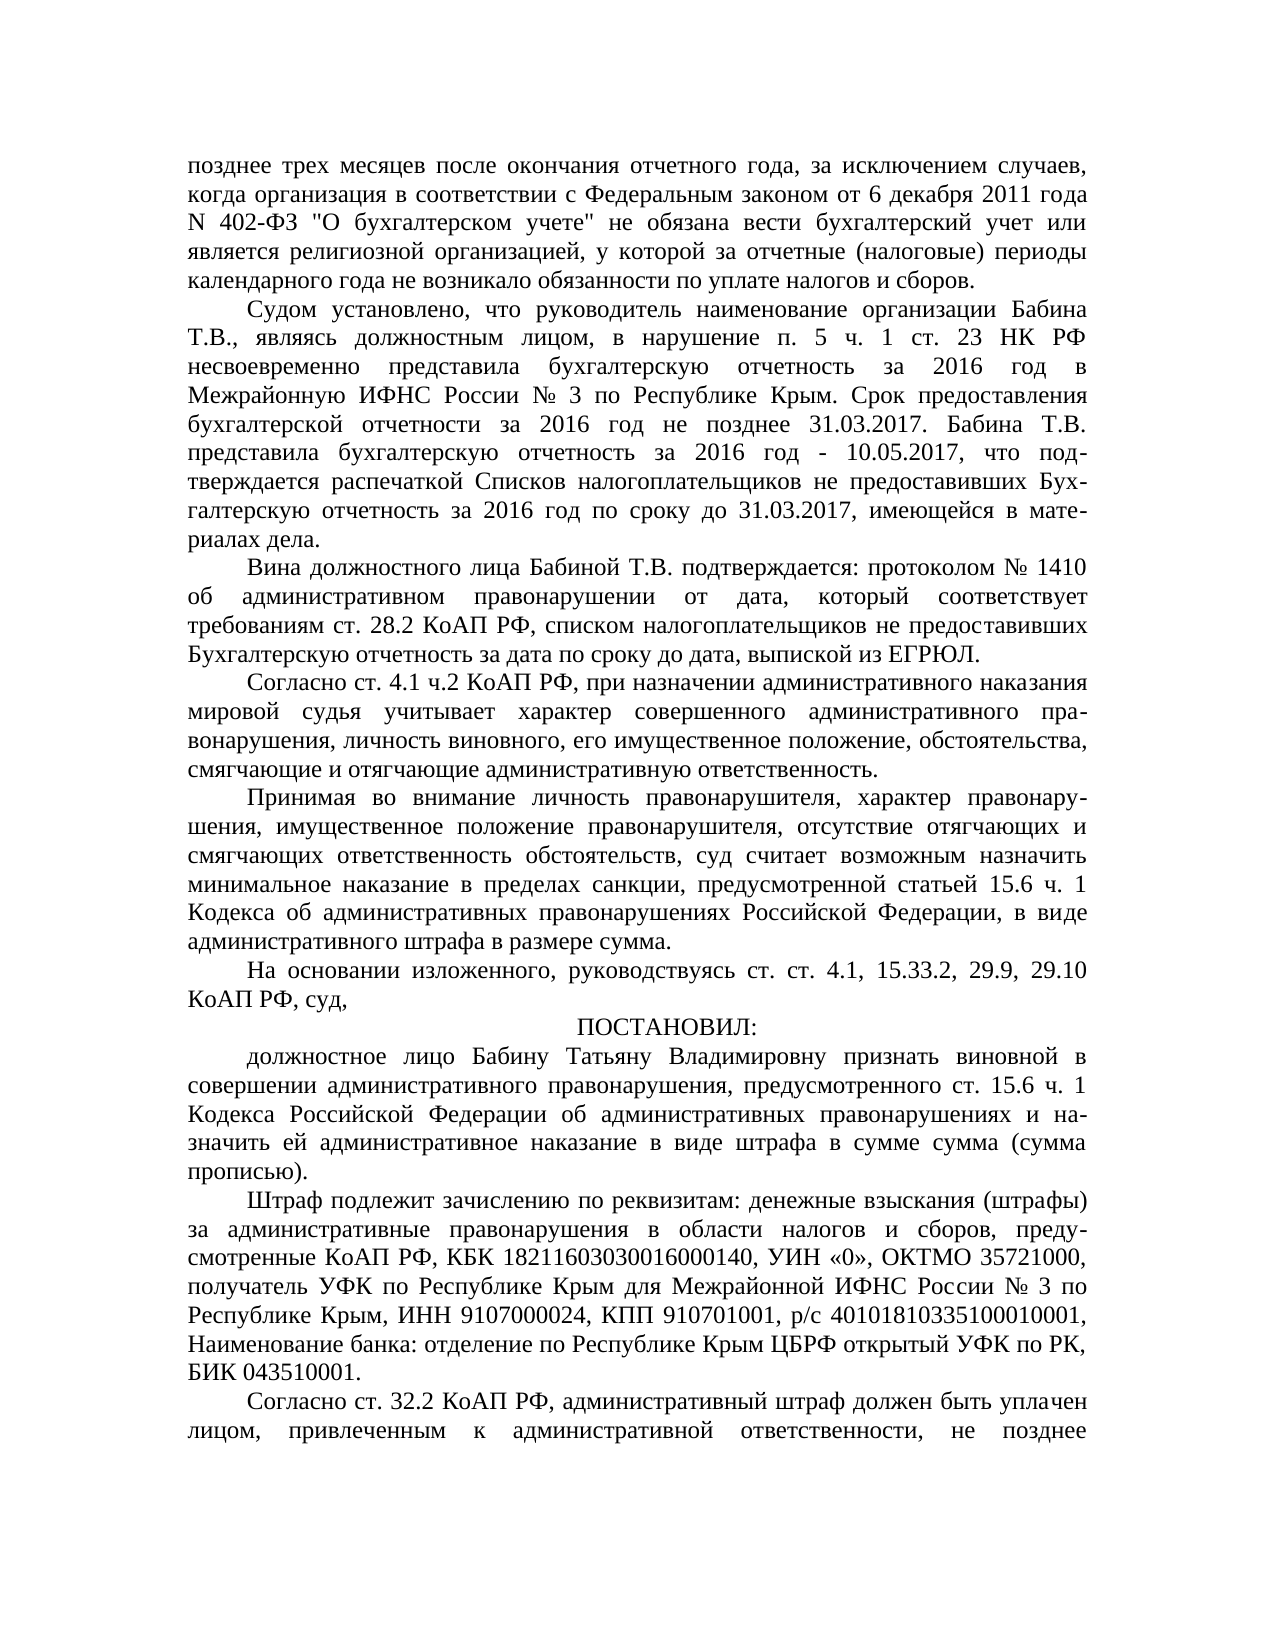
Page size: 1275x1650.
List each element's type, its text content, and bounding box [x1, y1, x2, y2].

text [187, 1386, 1087, 1444]
text должностное лицо Бабину Татьяну Владимировну признать виновной в совершении административного правонарушения, предусмотренного ст. 15.6 ч. 1 Кодекса Российской Федерации об административных правонарушениях и назначить ей административное наказание в виде штрафа в сумме сумма (сумма прописью). [187, 1041, 1087, 1185]
text ПОСТАНОВИЛ: [187, 1012, 1087, 1041]
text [187, 150, 1087, 294]
text Судом установлено, что руководитель наименование организации Бабина Т.В., являясь должностным лицом, в нарушение п. 5 ч. 1 ст. 23 НК РФ несвоевременно представила бухгалтерскую отчетность за 2016 год в Межрайонную ИФНС России № 3 по Республике Крым. Срок предоставления бухгалтерской отчетности за 2016 год не позднее 31.03.2017. Бабина Т.В. представила бухгалтерскую отчетность за 2016 год - 10.05.2017, что подтверждается распечаткой Списков налогоплательщиков не предоставивших Бухгалтерскую отчетность за 2016 год по сроку до 31.03.2017, имеющейся в материалах дела. [187, 294, 1087, 552]
text На основании изложенного, руководствуясь ст. ст. 4.1, 15.33.2, 29.9, 29.10 КоАП РФ, суд, [187, 955, 1087, 1012]
text Принимая во внимание личность правонарушителя, характер правонарушения, имущественное положение правонарушителя, отсутствие отягчающих и смягчающих ответственность обстоятельств, суд считает возможным назначить минимальное наказание в пределах санкции, предусмотренной статьей 15.6 ч. 1 Кодекса об административных правонарушениях Российской Федерации, в виде административного штрафа в размере сумма. [187, 782, 1087, 955]
text Согласно ст. 4.1 ч.2 КоАП РФ, при назначении административного наказания мировой судья учитывает характер совершенного административного правонарушения, личность виновного, его имущественное положение, обстоятельства, смягчающие и отягчающие административную ответственность. [187, 667, 1087, 782]
text Вина должностного лица Бабиной Т.В. подтверждается: протоколом № 1410 об административном правонарушении от дата, который соответствует требованиям ст. 28.2 КоАП РФ, списком налогоплательщиков не предоставивших Бухгалтерскую отчетность за дата по сроку до дата, выпиской из ЕГРЮЛ. [187, 552, 1087, 667]
text Штраф подлежит зачислению по реквизитам: денежные взыскания (штрафы) за административные правонарушения в области налогов и сборов, предусмотренные КоАП РФ, КБК 18211603030016000140, УИН «0», ОКТМО 35721000, получатель УФК по Республике Крым для Межрайонной ИФНС России № 3 по Республике Крым, ИНН 9107000024, КПП 910701001, р/с 40101810335100010001, Наименование банка: отделение по Республике Крым ЦБРФ открытый УФК по РК, БИК 043510001. [187, 1185, 1087, 1386]
